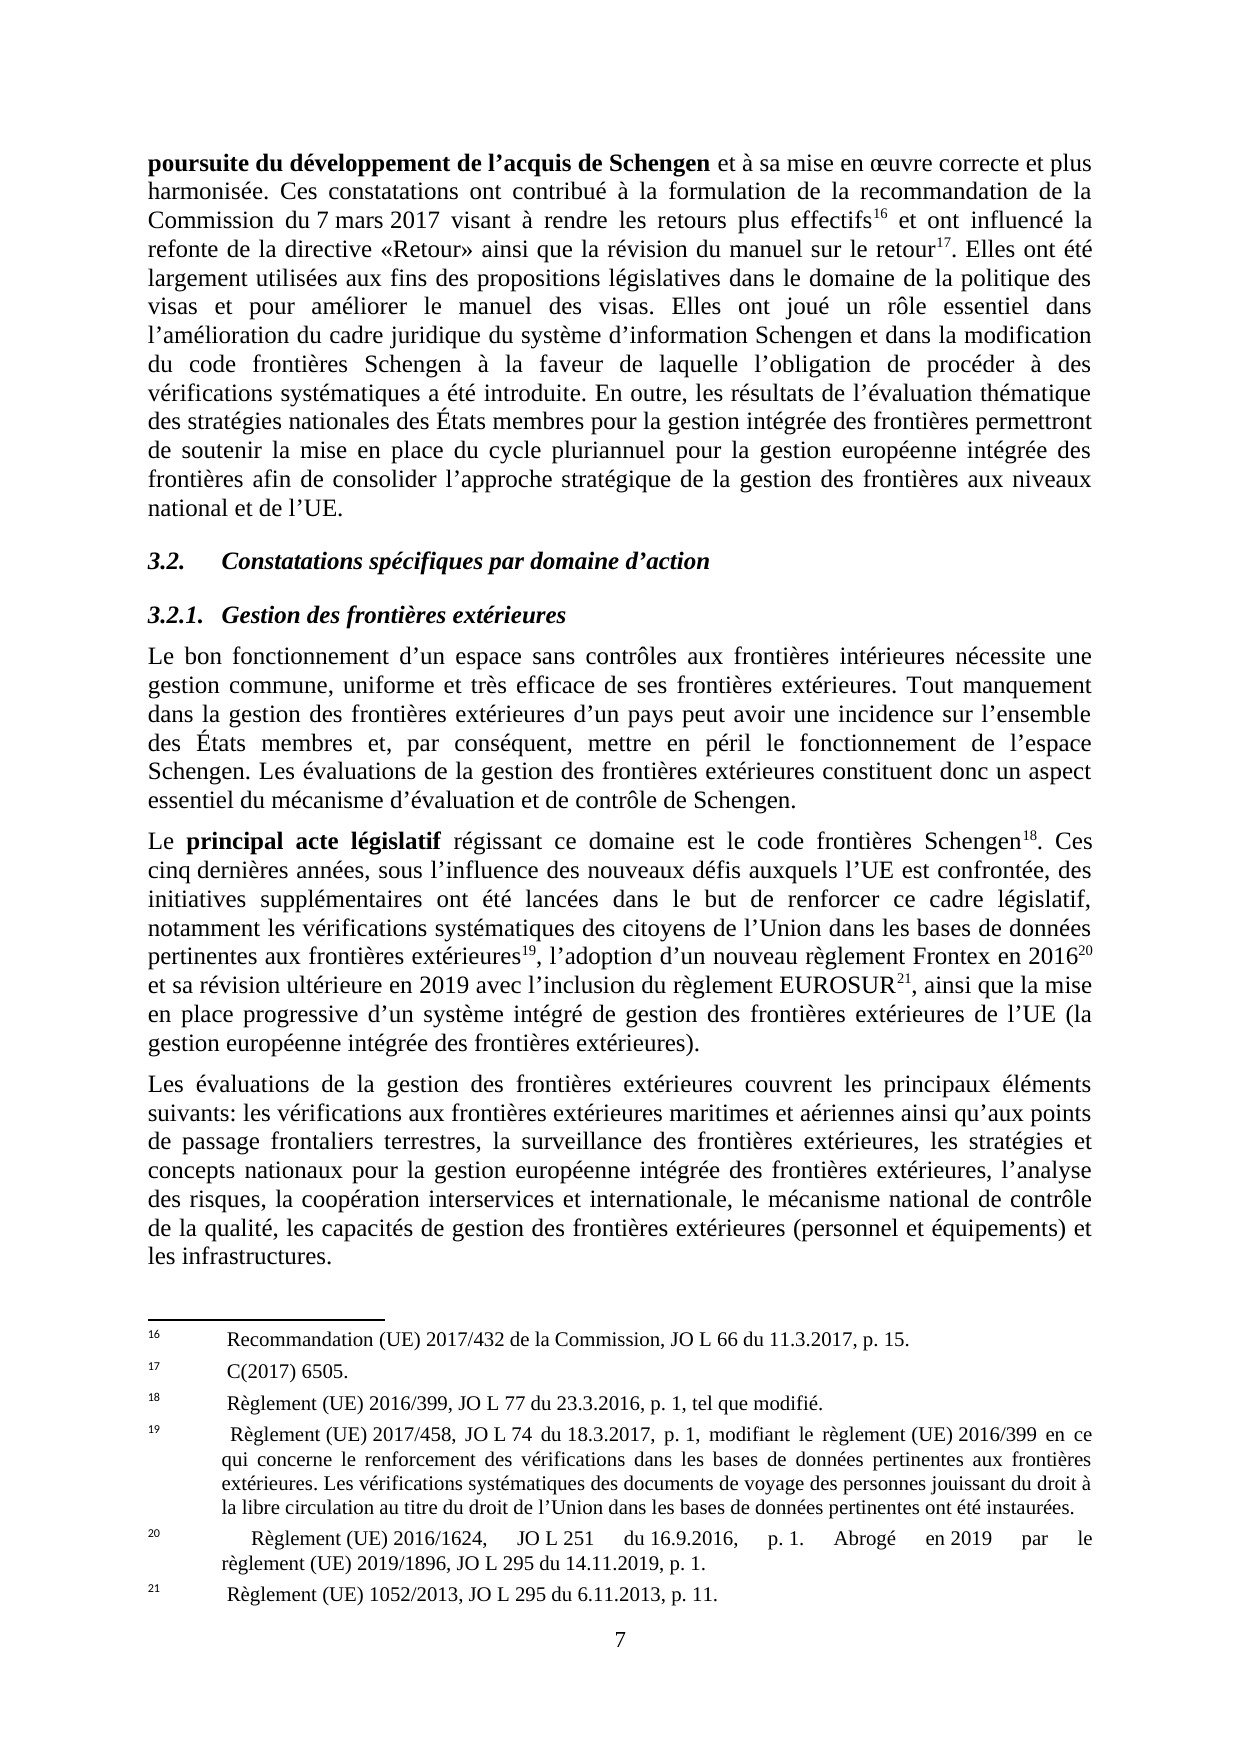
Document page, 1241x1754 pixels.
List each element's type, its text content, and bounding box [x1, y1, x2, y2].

text Le bon fonctionnement d’un espace sans contrôles aux frontières intérieures nécessite une gestion commune, uniforme et très efficace de ses frontières extérieures. Tout manquement dans la gestion des frontières extérieures d’un pays peut avoir une incidence sur l’ensemble des États membres et, par conséquent, mettre en péril le fonctionnement de l’espace Schengen. Les évaluations de la gestion des frontières extérieures constituent donc un aspect essentiel du mécanisme d’évaluation et de contrôle de Schengen. [148, 641, 1093, 814]
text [148, 148, 1093, 521]
list Constatations spécifiques par domaine d’action [148, 546, 1093, 575]
list Gestion des frontières extérieures [148, 600, 1093, 629]
text Les évaluations de la gestion des frontières extérieures couvrent les principaux éléments suivants: les vérifications aux frontières extérieures maritimes et aériennes ainsi qu’aux points de passage frontaliers terrestres, la surveillance des frontières extérieures, les stratégies et concepts nationaux pour la gestion européenne intégrée des frontières extérieures, l’analyse des risques, la coopération interservices et internationale, le mécanisme national de contrôle de la qualité, les capacités de gestion des frontières extérieures (personnel et équipements) et les infrastructures. [148, 1069, 1093, 1270]
text Le principal acte législatif régissant ce domaine est le code frontières Schengen. Ces cinq dernières années, sous l’influence des nouveaux défis auxquels l’UE est confrontée, des initiatives supplémentaires ont été lancées dans le but de renforcer ce cadre législatif, notamment les vérifications systématiques des citoyens de l’Union dans les bases de données pertinentes aux frontières extérieures, l’adoption d’un nouveau règlement Frontex en 2016 et sa révision ultérieure en 2019 avec l’inclusion du règlement EUROSUR, ainsi que la mise en place progressive d’un système intégré de gestion des frontières extérieures de l’UE (la gestion européenne intégrée des frontières extérieures). [148, 826, 1093, 1056]
